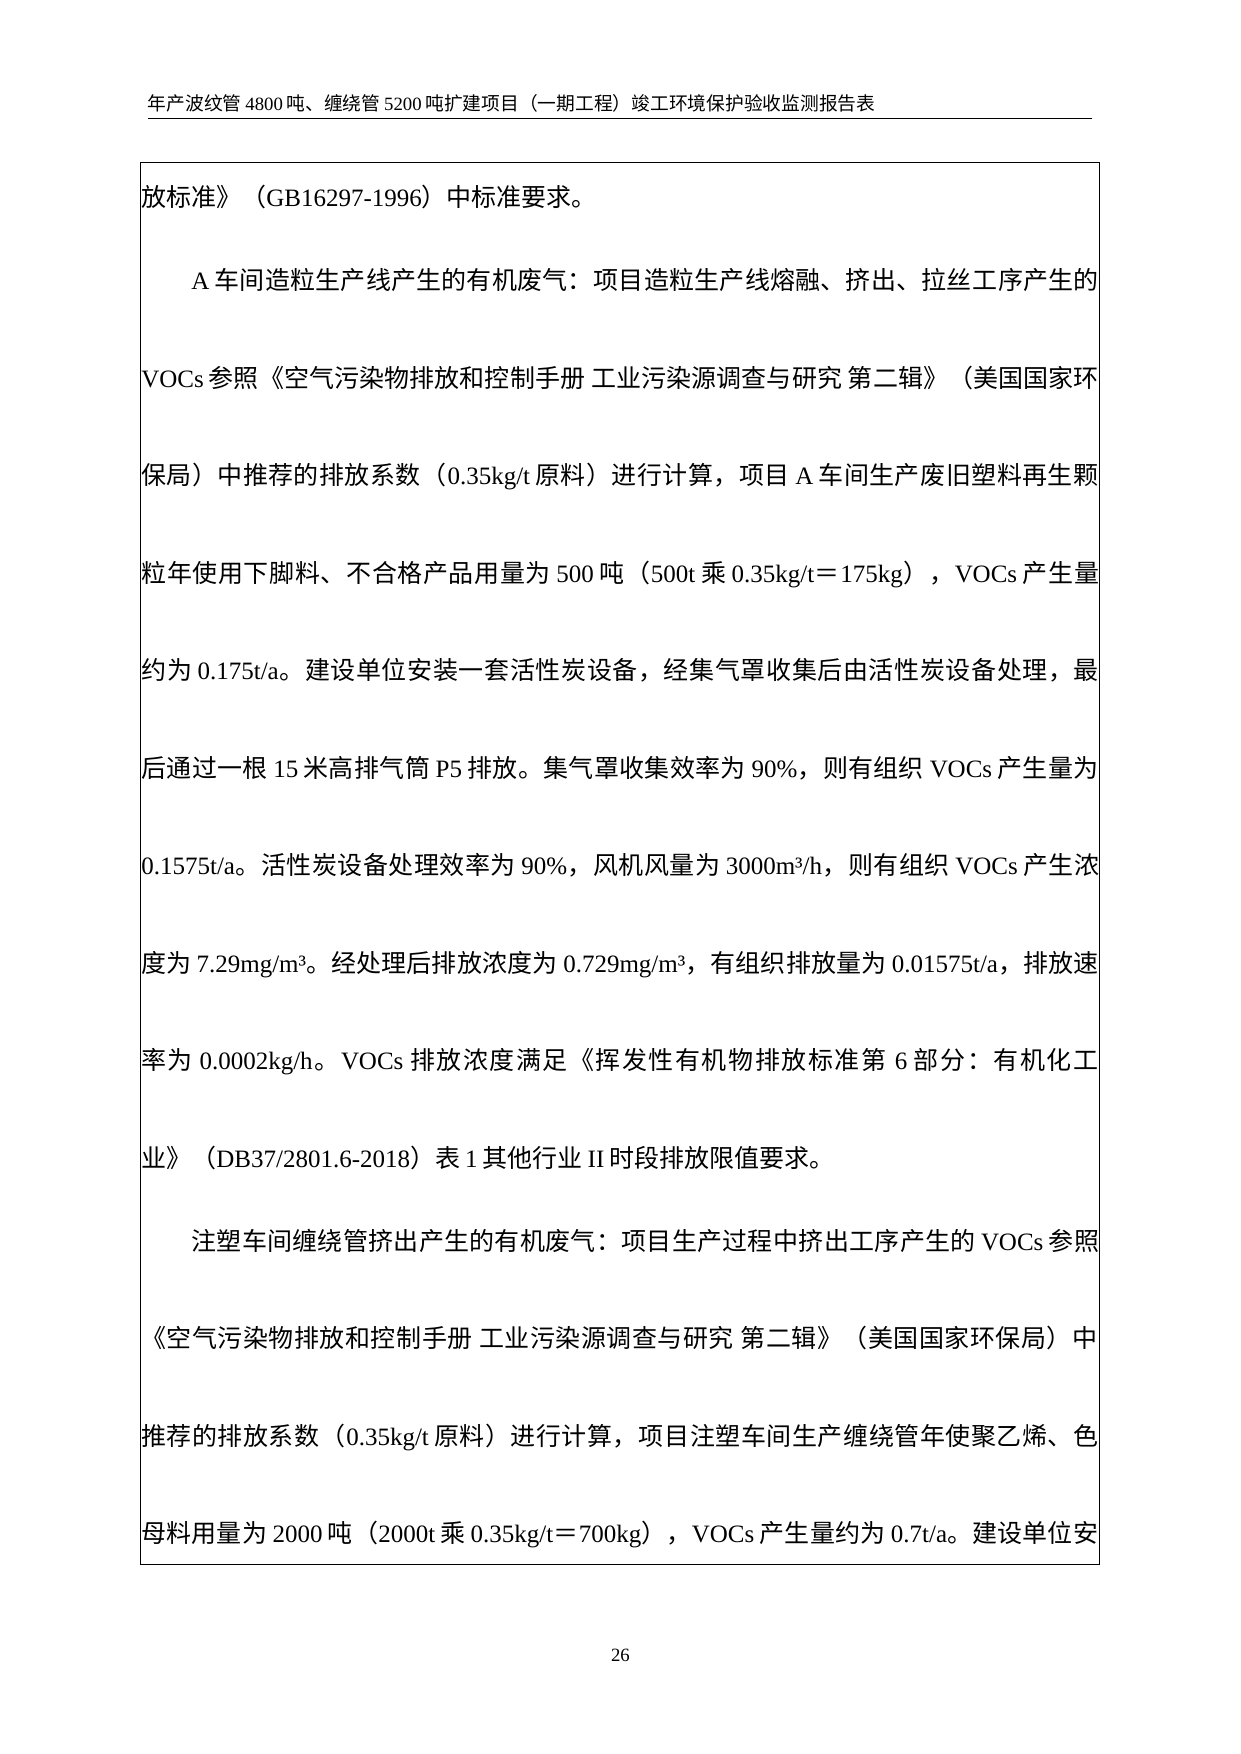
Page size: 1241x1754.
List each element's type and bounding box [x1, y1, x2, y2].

table_header [141, 163, 1099, 1564]
